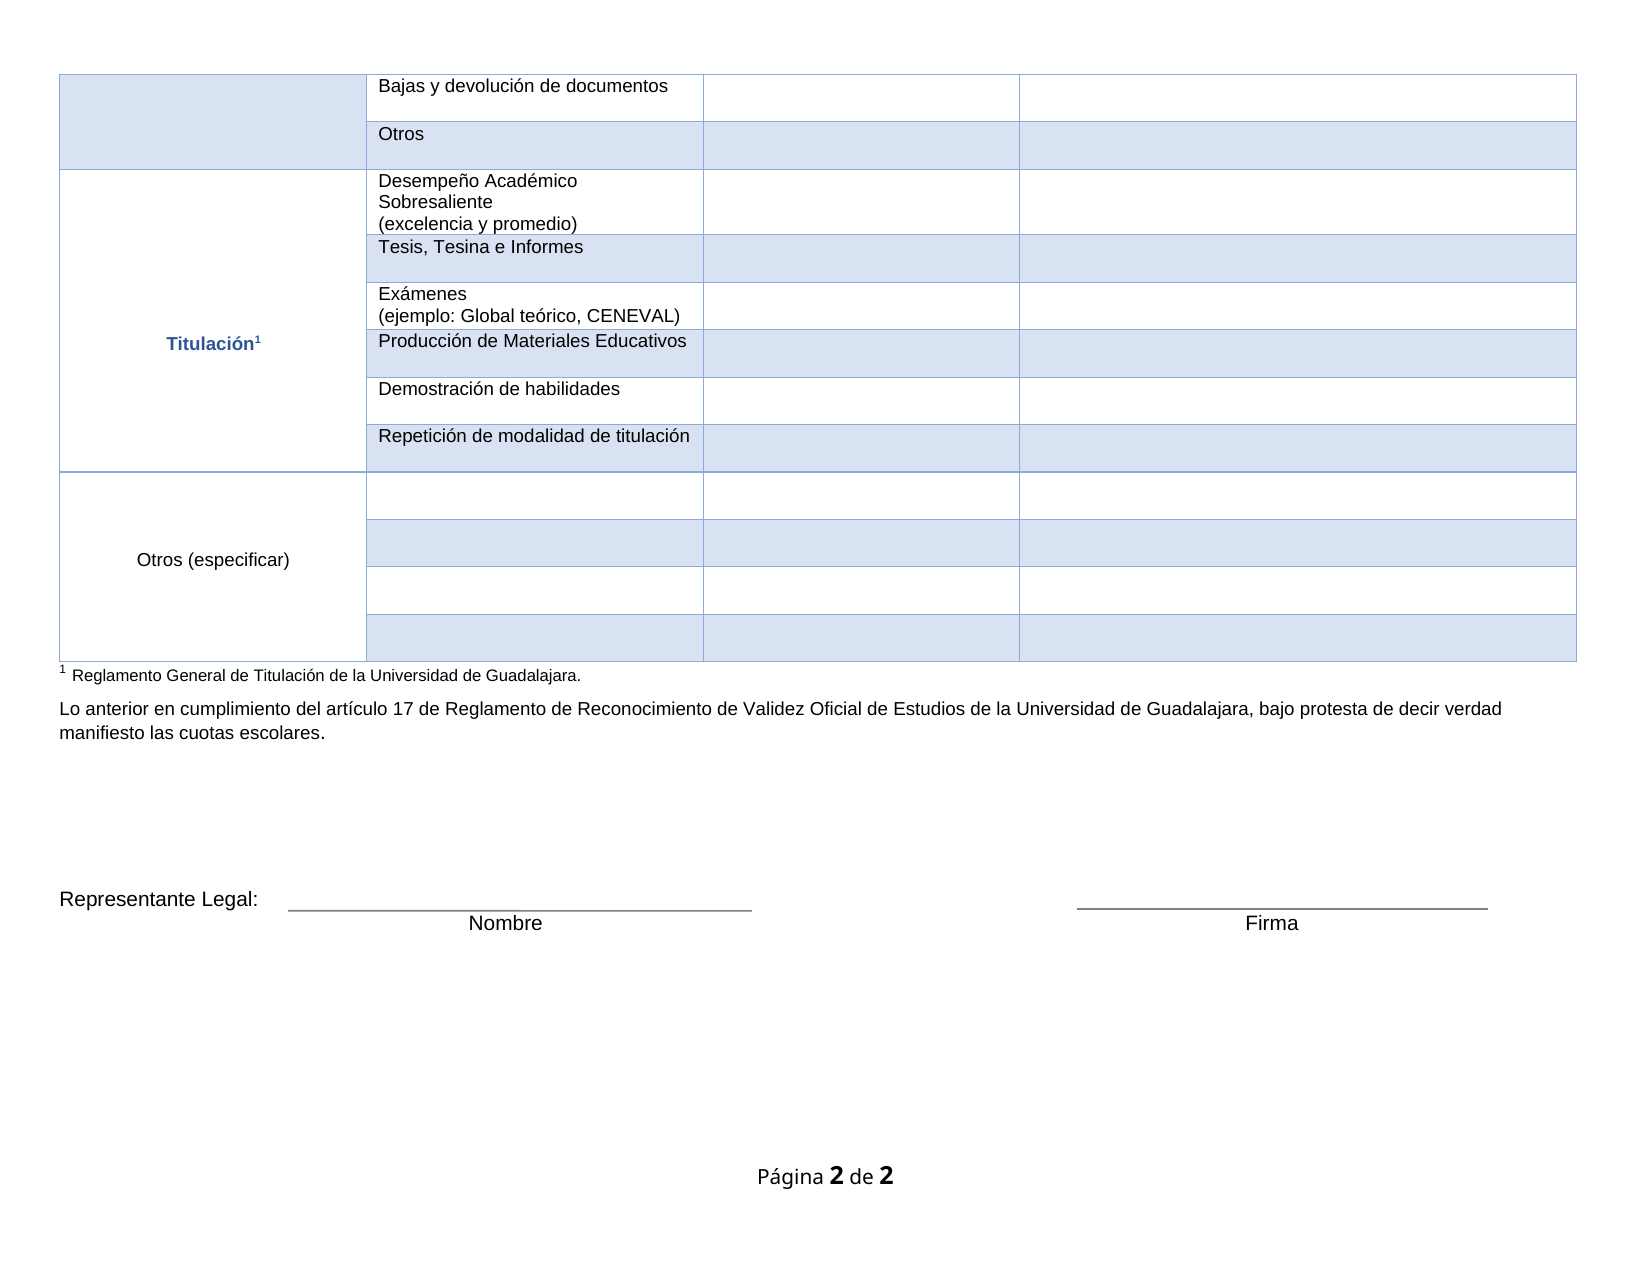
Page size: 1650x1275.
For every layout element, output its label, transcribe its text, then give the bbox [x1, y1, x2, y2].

table_cell [704, 378, 1019, 424]
table_cell [1020, 283, 1576, 329]
table_cell [704, 75, 1019, 121]
table_cell [704, 520, 1019, 566]
table_cell Titulación1 [60, 170, 366, 471]
table_cell Producción de Materiales Educativos [367, 330, 703, 377]
table_cell [704, 567, 1019, 613]
table_cell [1020, 75, 1576, 121]
table_cell Bajas y devolución de documentos [367, 75, 703, 121]
table_cell [704, 170, 1019, 234]
table_cell [704, 122, 1019, 169]
text Representante Legal: [59, 887, 1591, 911]
table_cell [1020, 520, 1576, 566]
table_cell [704, 425, 1019, 471]
table_cell [367, 567, 703, 613]
table_cell [704, 473, 1019, 519]
table_cell [1020, 425, 1576, 471]
table_cell Otros [367, 122, 703, 169]
text 1 Reglamento General de Titulación de la Universidad de Guadalajara. [59, 662, 1591, 686]
table_cell [704, 235, 1019, 282]
table_cell [367, 520, 703, 566]
table_cell [1020, 615, 1576, 661]
table_cell Otros (especificar) [60, 473, 366, 661]
table_cell [1020, 378, 1576, 424]
table_cell [1020, 235, 1576, 282]
table_cell Repetición de modalidad de titulación [367, 425, 703, 471]
table_cell [1020, 473, 1576, 519]
text Lo anterior en cumplimiento del artículo 17 de Reglamento de Reconocimiento de Validez Oficial de Estudios de la Universidad de Guadalajara, bajo protesta de decir verdad manifiesto las cuotas escolares. [59, 698, 1591, 743]
table_cell [704, 330, 1019, 377]
table_cell [704, 283, 1019, 329]
table_cell Demostración de habilidades [367, 378, 703, 424]
text Nombre Firma [59, 911, 1591, 935]
table_cell Tesis, Tesina e Informes [367, 235, 703, 282]
table_cell [1020, 330, 1576, 377]
table_cell Desempeño Académico Sobresaliente (excelencia y promedio) [367, 170, 703, 234]
table_cell [1020, 122, 1576, 169]
table_cell Exámenes (ejemplo: Global teórico, CENEVAL) [367, 283, 703, 329]
table_cell [367, 473, 703, 519]
table_cell [704, 615, 1019, 661]
table_cell [1020, 567, 1576, 613]
table_cell [367, 615, 703, 661]
table_cell [1020, 170, 1576, 234]
